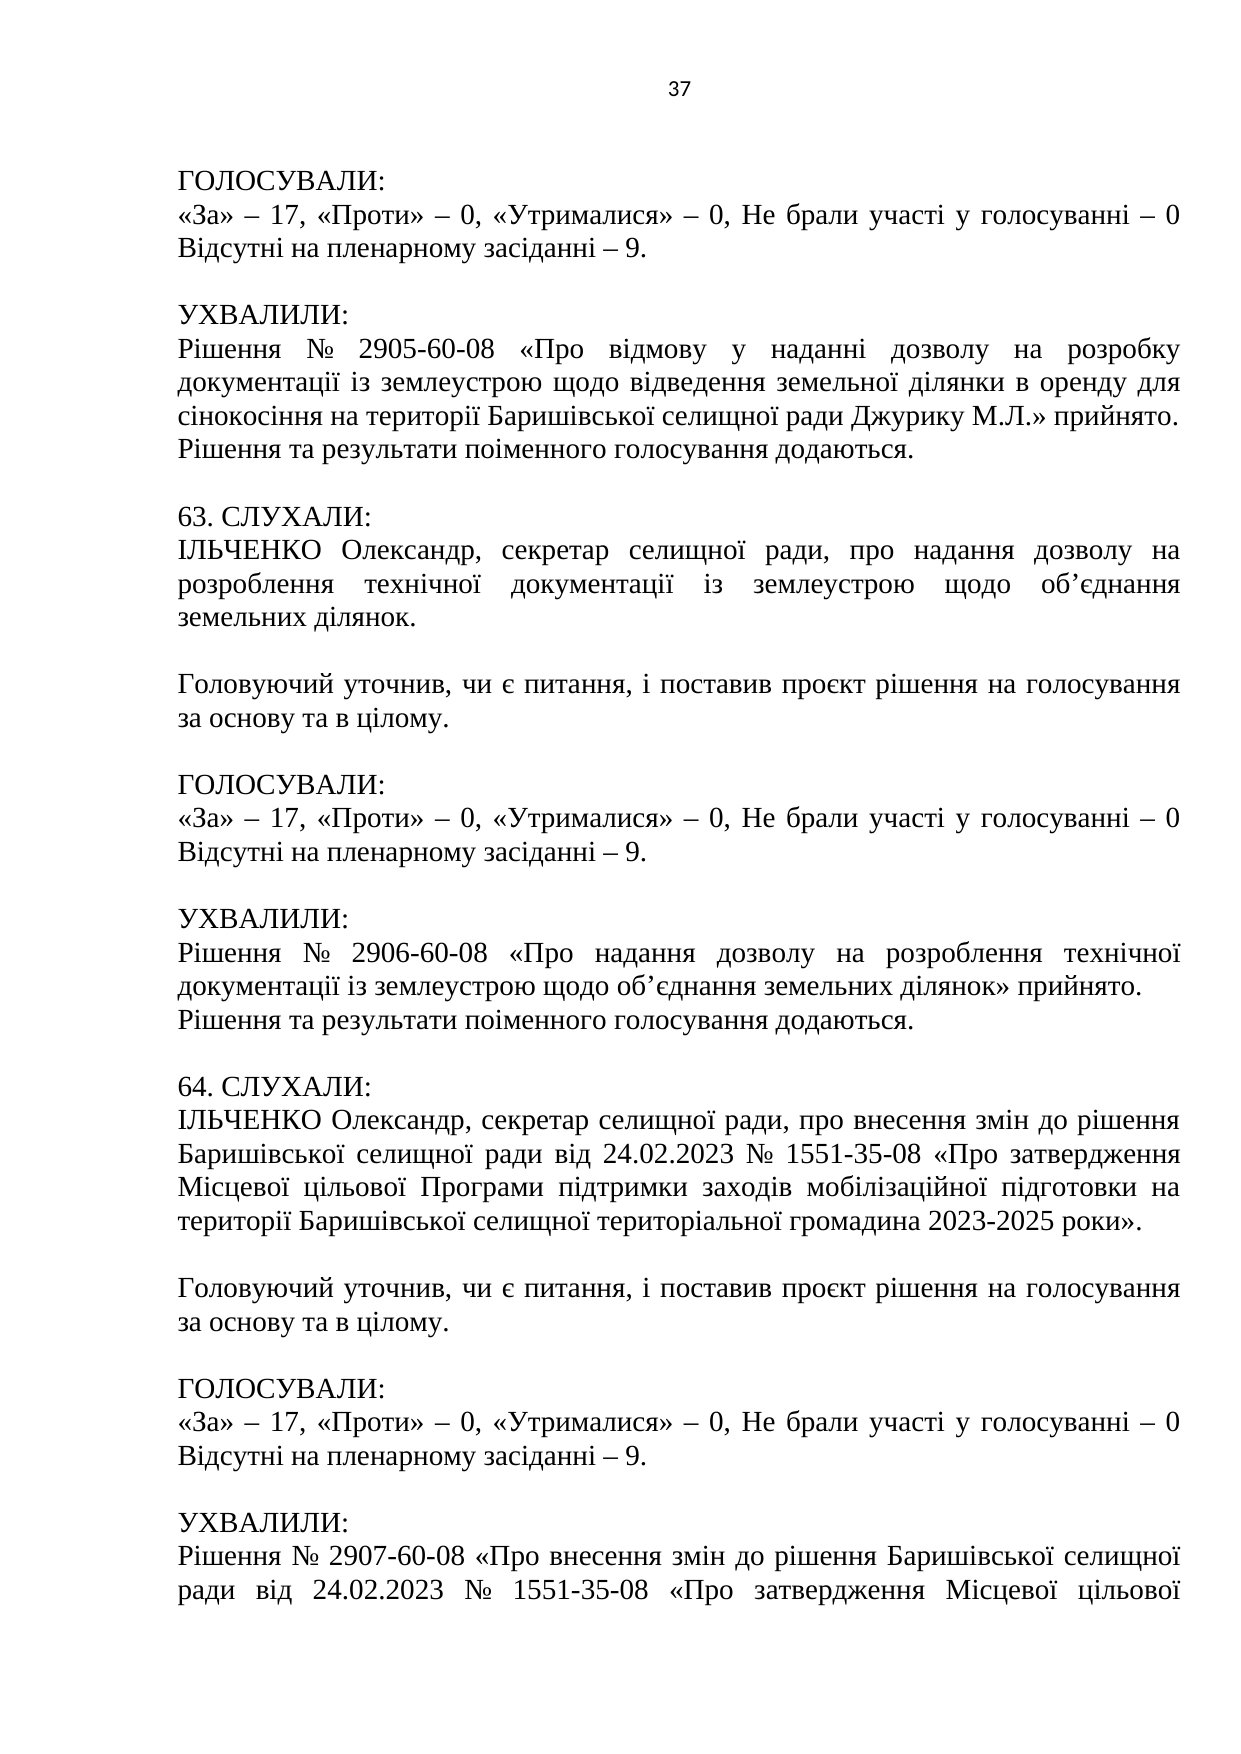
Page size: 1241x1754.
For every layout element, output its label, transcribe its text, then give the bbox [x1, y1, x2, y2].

text Рішення № 2905-60-08 «Про відмову у наданні дозволу на розробку документації із землеустрою щодо відведення земельної ділянки в оренду для сінокосіння на території Баришівської селищної ради Джурику М.Л.» прийнято. [177, 331, 1181, 432]
text ГОЛОСУВАЛИ: [177, 1371, 1181, 1404]
text 64. СЛУХАЛИ: [177, 1069, 1181, 1102]
text ГОЛОСУВАЛИ: [177, 767, 1181, 801]
text УХВАЛИЛИ: [177, 1505, 1181, 1538]
text 63. СЛУХАЛИ: [177, 499, 1181, 532]
text «За» – 17, «Проти» – 0, «Утрималися» – 0, Не брали участі у голосуванні – 0 Відсутні на пленарному засіданні – 9. [177, 197, 1181, 264]
text ІЛЬЧЕНКО Олександр, секретар селищної ради, про внесення змін до рішення Баришівської селищної ради від 24.02.2023 № 1551-35-08 «Про затвердження Місцевої цільової Програми підтримки заходів мобілізаційної підготовки на території Баришівської селищної територіальної громадина 2023-2025 роки». [177, 1102, 1181, 1237]
text УХВАЛИЛИ: [177, 901, 1181, 935]
text «За» – 17, «Проти» – 0, «Утрималися» – 0, Не брали участі у голосуванні – 0 Відсутні на пленарному засіданні – 9. [177, 1404, 1181, 1471]
text ГОЛОСУВАЛИ: [177, 163, 1181, 197]
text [177, 1538, 1181, 1606]
text Головуючий уточнив, чи є питання, і поставив проєкт рішення на голосування за основу та в цілому. [177, 1270, 1181, 1337]
text ІЛЬЧЕНКО Олександр, секретар селищної ради, про надання дозволу на розроблення технічної документації із землеустрою щодо об’єднання земельних ділянок. [177, 532, 1181, 633]
text Рішення № 2906-60-08 «Про надання дозволу на розроблення технічної документації із землеустрою щодо об’єднання земельних ділянок» прийнято. [177, 935, 1181, 1002]
text Рішення та результати поіменного голосування додаються. [177, 432, 1181, 465]
text УХВАЛИЛИ: [177, 297, 1181, 331]
text Рішення та результати поіменного голосування додаються. [177, 1002, 1181, 1035]
text «За» – 17, «Проти» – 0, «Утрималися» – 0, Не брали участі у голосуванні – 0 Відсутні на пленарному засіданні – 9. [177, 801, 1181, 868]
text Головуючий уточнив, чи є питання, і поставив проєкт рішення на голосування за основу та в цілому. [177, 666, 1181, 733]
